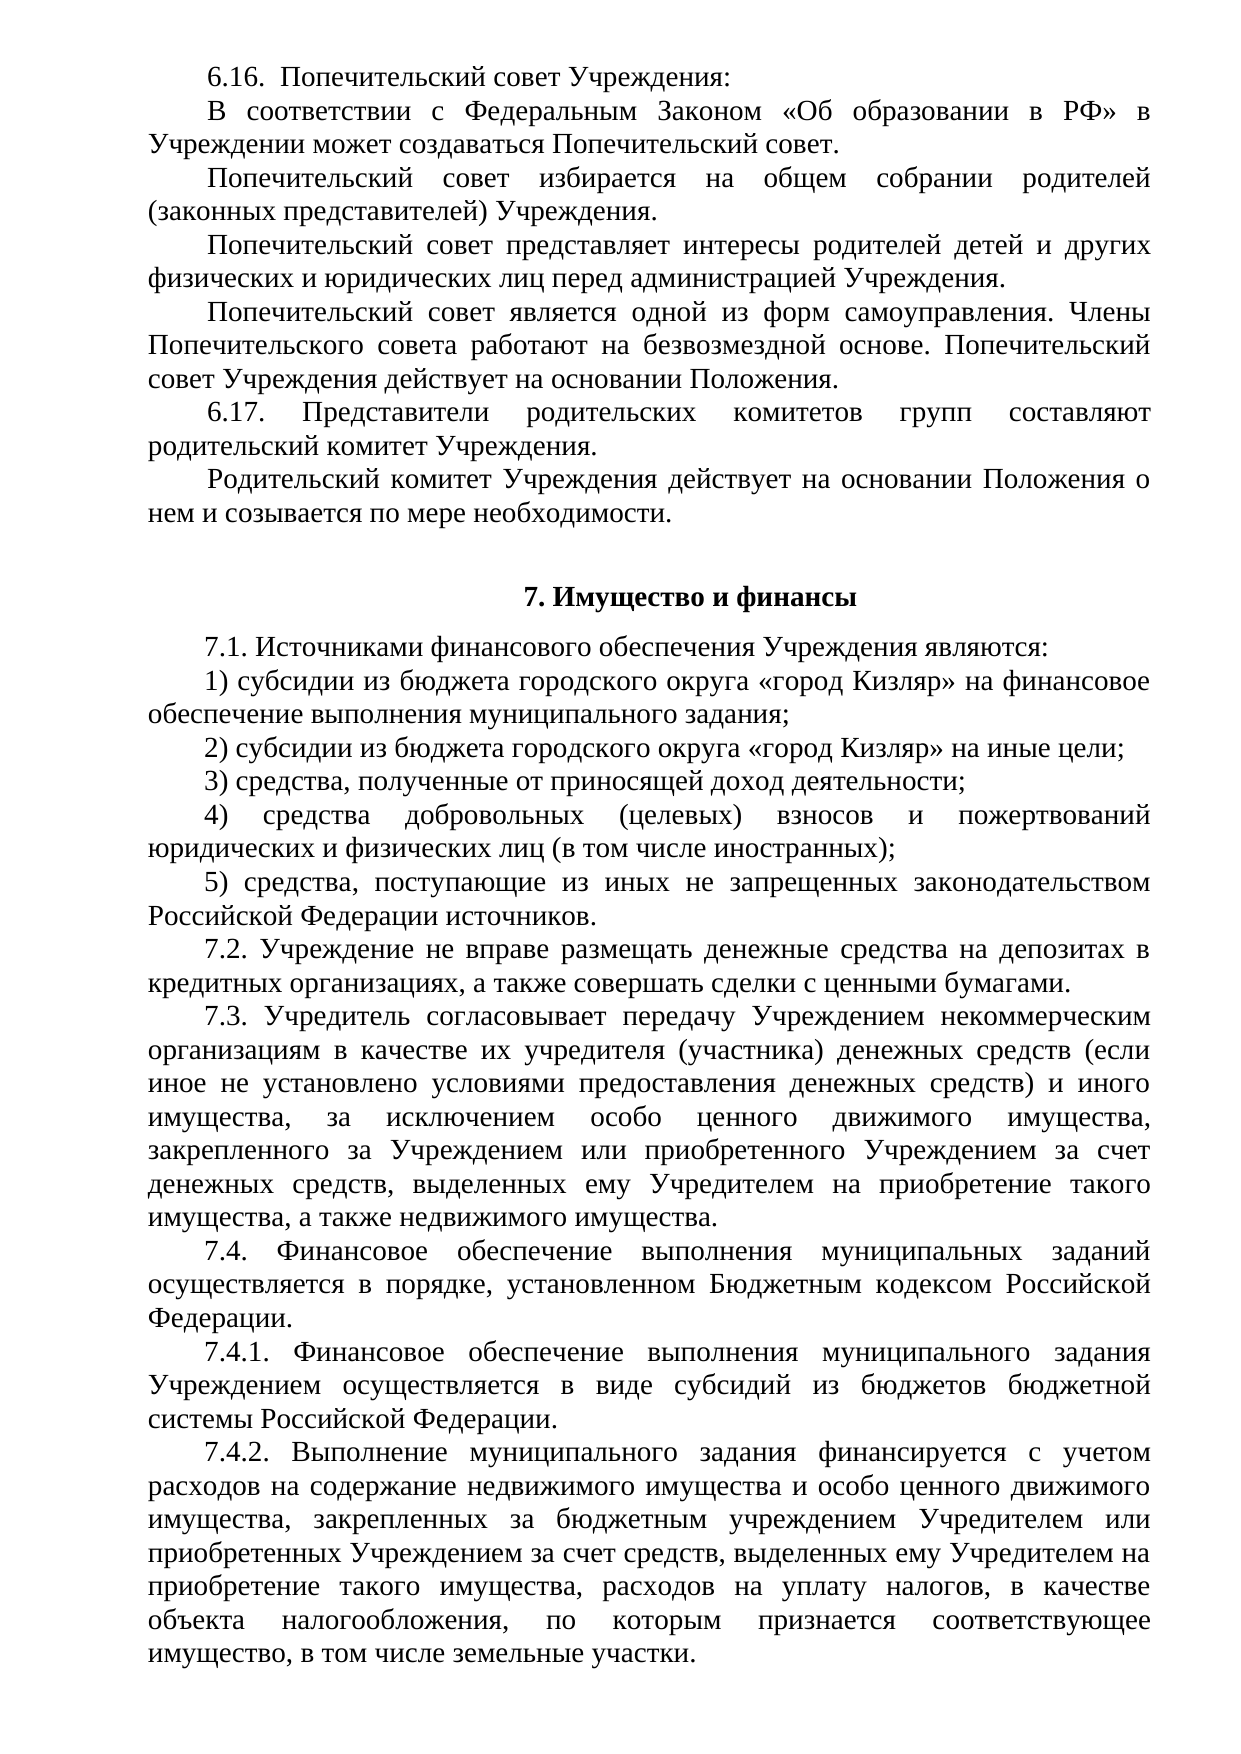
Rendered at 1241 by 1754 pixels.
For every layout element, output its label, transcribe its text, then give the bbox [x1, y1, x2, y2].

text 4) средства добровольных (целевых) взносов и пожертвований юридических и физических лиц (в том числе иностранных); [148, 797, 1152, 864]
text 7.4.2. Выполнение муниципального задания финансируется с учетом расходов на содержание недвижимого имущества и особо ценного движимого имущества, закрепленных за бюджетным учреждением Учредителем или приобретенных Учреждением за счет средств, выделенных ему Учредителем на приобретение такого имущества, расходов на уплату налогов, в качестве объекта налогообложения, по которым признается соответствующее имущество, в том числе земельные участки. [148, 1434, 1152, 1669]
text Попечительский совет избирается на общем собрании родителей (законных представителей) Учреждения. [148, 160, 1152, 227]
text 2) субсидии из бюджета городского округа «город Кизляр» на иные цели; [148, 730, 1152, 763]
text Родительский комитет Учреждения действует на основании Положения о нем и созывается по мере необходимости. [148, 462, 1152, 529]
text 7.4. Финансовое обеспечение выполнения муниципальных заданий осуществляется в порядке, установленном Бюджетным кодексом Российской Федерации. [148, 1233, 1152, 1334]
text 6.16. Попечительский совет Учреждения: [148, 59, 1152, 93]
text 6.17. Представители родительских комитетов групп составляют родительский комитет Учреждения. [148, 394, 1152, 462]
text 7.4.1. Финансовое обеспечение выполнения муниципального задания Учреждением осуществляется в виде субсидий из бюджетов бюджетной системы Российской Федерации. [148, 1334, 1152, 1434]
text 5) средства, поступающие из иных не запрещенных законодательством Российской Федерации источников. [148, 864, 1152, 931]
text 7.2. Учреждение не вправе размещать денежные средства на депозитах в кредитных организациях, а также совершать сделки с ценными бумагами. [148, 931, 1152, 998]
text Попечительский совет является одной из форм самоуправления. Члены Попечительского совета работают на безвозмездной основе. Попечительский совет Учреждения действует на основании Положения. [148, 294, 1152, 394]
text 7.1. Источниками финансового обеспечения Учреждения являются: [148, 629, 1152, 663]
text Попечительский совет представляет интересы родителей детей и других физических и юридических лиц перед администрацией Учреждения. [148, 227, 1152, 294]
text В соответствии с Федеральным Законом «Об образовании в РФ» в Учреждении может создаваться Попечительский совет. [148, 93, 1152, 160]
text 7. Имущество и финансы [152, 579, 1152, 612]
text 7.3. Учредитель согласовывает передачу Учреждением некоммерческим организациям в качестве их учредителя (участника) денежных средств (если иное не установлено условиями предоставления денежных средств) и иного имущества, за исключением особо ценного движимого имущества, закрепленного за Учреждением или приобретенного Учреждением за счет денежных средств, выделенных ему Учредителем на приобретение такого имущества, а также недвижимого имущества. [148, 998, 1152, 1233]
text 1) субсидии из бюджета городского округа «город Кизляр» на финансовое обеспечение выполнения муниципального задания; [148, 663, 1152, 730]
text 3) средства, полученные от приносящей доход деятельности; [148, 763, 1152, 797]
